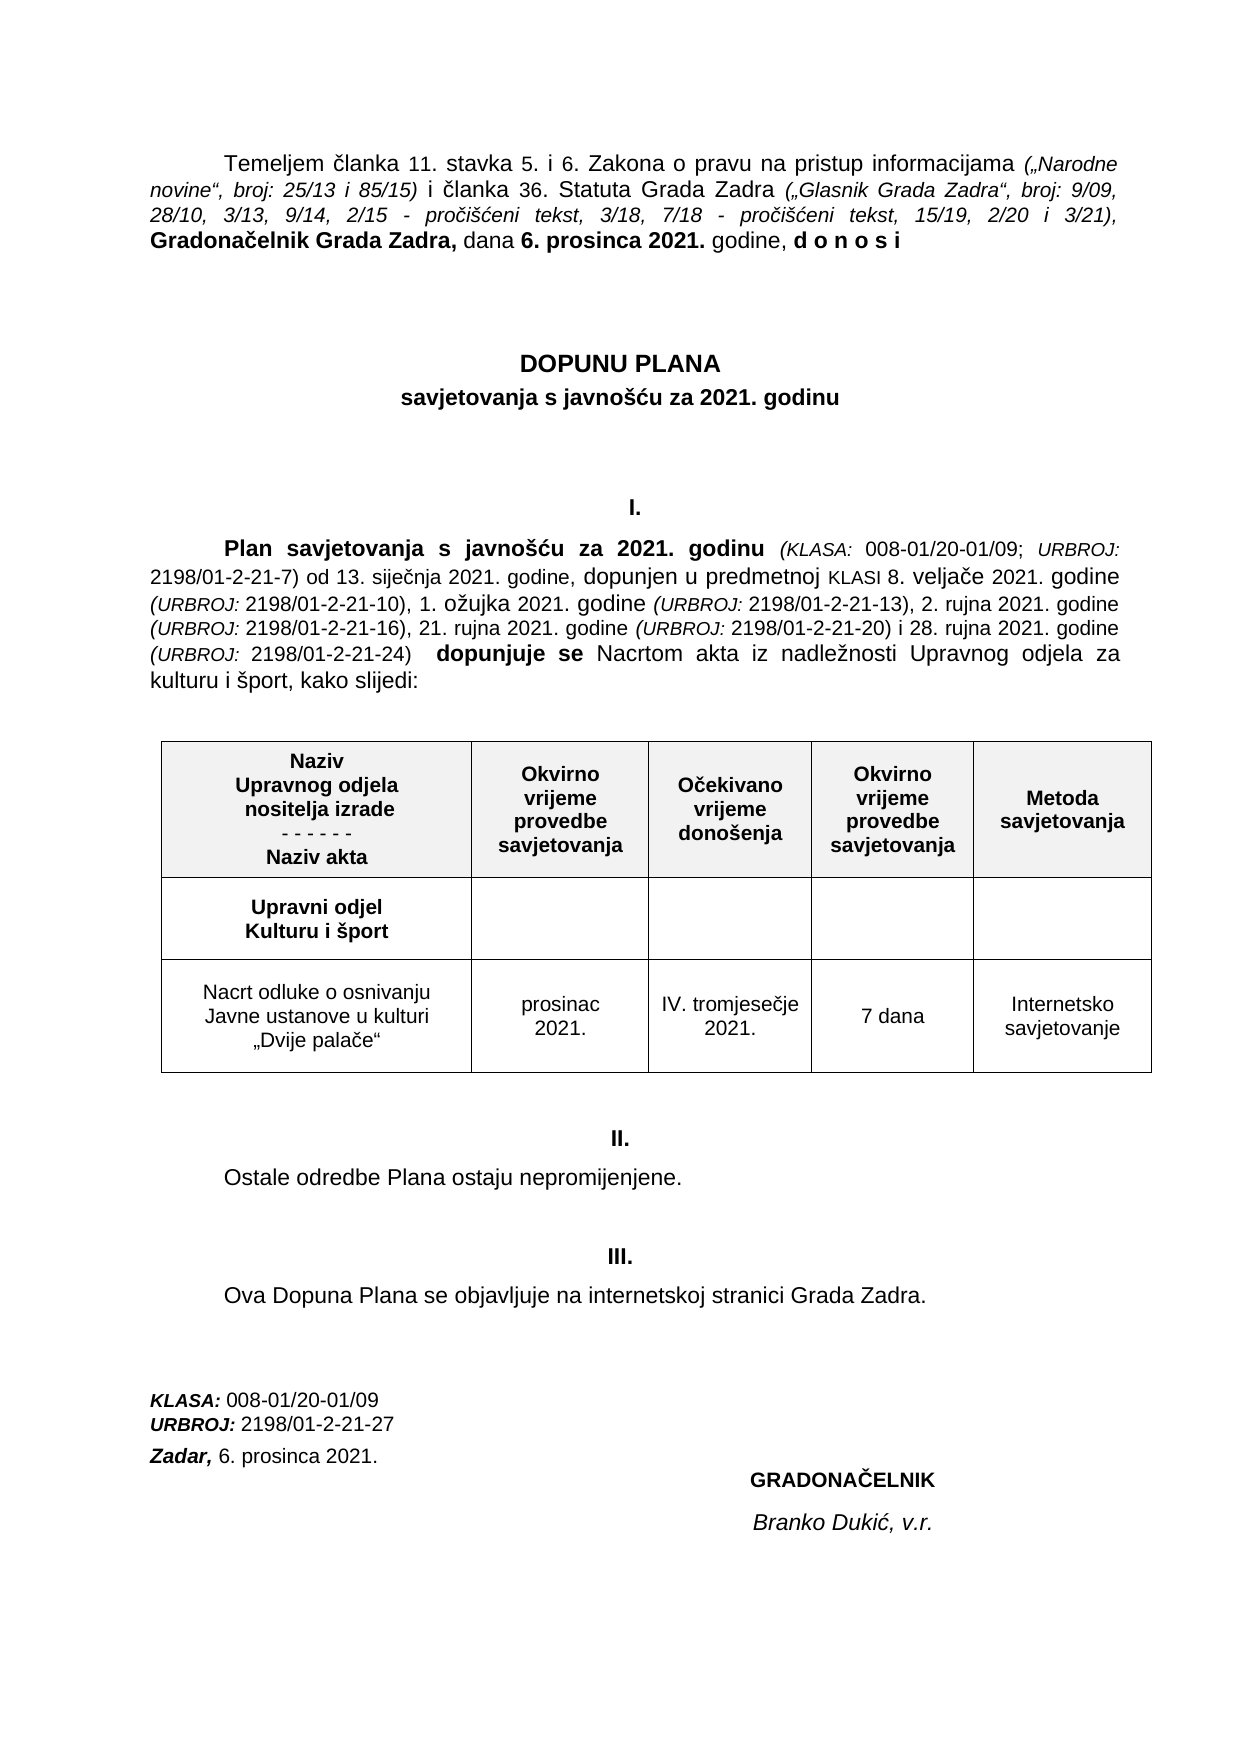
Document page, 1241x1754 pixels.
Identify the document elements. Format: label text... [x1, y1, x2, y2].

table_cell Internetsko savjetovanje [974, 960, 1151, 1072]
text DOPUNU PLANA [150, 349, 1090, 378]
table_cell 7 dana [812, 960, 973, 1072]
text Zadar, 6. prosinca 2021. [150, 1444, 1031, 1468]
text Plan savjetovanja s javnošću za 2021. godinu (KLASA: 008-01/20-01/09; URBROJ: 2198/01-2-21-7) od 13. siječnja 2021. godine, dopunjen u predmetnoj KLASI 8. veljače 2021. godine (URBROJ: 2198/01-2-21-10), 1. ožujka 2021. godine (URBROJ: 2198/01-2-21-13), 2. rujna 2021. godine (URBROJ: 2198/01-2-21-16), 21. rujna 2021. godine (URBROJ: 2198/01-2-21-20) i 28. rujna 2021. godine (URBROJ: 2198/01-2-21-24) dopunjuje se Nacrtom akta iz nadležnosti Upravnog odjela za kulturu i šport, kako slijedi: [150, 535, 1120, 693]
text I. [150, 494, 1120, 520]
text URBROJ: 2198/01-2-21-27 [150, 1411, 1031, 1435]
table_cell Upravni odjel Kulturu i šport [162, 878, 471, 959]
text Branko Dukić, v.r. [150, 1508, 1090, 1535]
text II. [150, 1125, 1090, 1152]
table_cell [649, 878, 811, 959]
table_header Metoda savjetovanja [974, 742, 1151, 877]
table_header Okvirno vrijeme provedbe savjetovanja [812, 742, 973, 877]
table_header Okvirno vrijeme provedbe savjetovanja [472, 742, 648, 877]
table_cell [974, 878, 1151, 959]
text KLASA: 008-01/20-01/09 [150, 1387, 1031, 1411]
text III. [150, 1243, 1090, 1269]
text Ostale odredbe Plana ostaju nepromijenjene. [150, 1164, 1105, 1191]
text savjetovanja s javnošću za 2021. godinu [150, 384, 1090, 410]
table_cell [812, 878, 973, 959]
table_header Naziv Upravnog odjela nositelja izrade - - - - - - Naziv akta [162, 742, 471, 877]
table_cell prosinac 2021. [472, 960, 648, 1072]
table_cell Nacrt odluke o osnivanju Javne ustanove u kulturi „Dvije palače“ [162, 960, 471, 1072]
table_header Očekivano vrijeme donošenja [649, 742, 811, 877]
table_cell [472, 878, 648, 959]
text Ova Dopuna Plana se objavljuje na internetskoj stranici Grada Zadra. [150, 1282, 1090, 1308]
text GRADONAČELNIK [750, 1468, 1090, 1492]
table_cell IV. tromjesečje 2021. [649, 960, 811, 1072]
text Temeljem članka 11. stavka 5. i 6. Zakona o pravu na pristup informacijama („Narodne novine“, broj: 25/13 i 85/15) i članka 36. Statuta Grada Zadra („Glasnik Grada Zadra“, broj: 9/09, 28/10, 3/13, 9/14, 2/15 - pročišćeni tekst, 3/18, 7/18 - pročišćeni tekst, 15/19, 2/20 i 3/21), Gradonačelnik Grada Zadra, dana 6. prosinca 2021. godine, d o n o s i [150, 150, 1120, 253]
